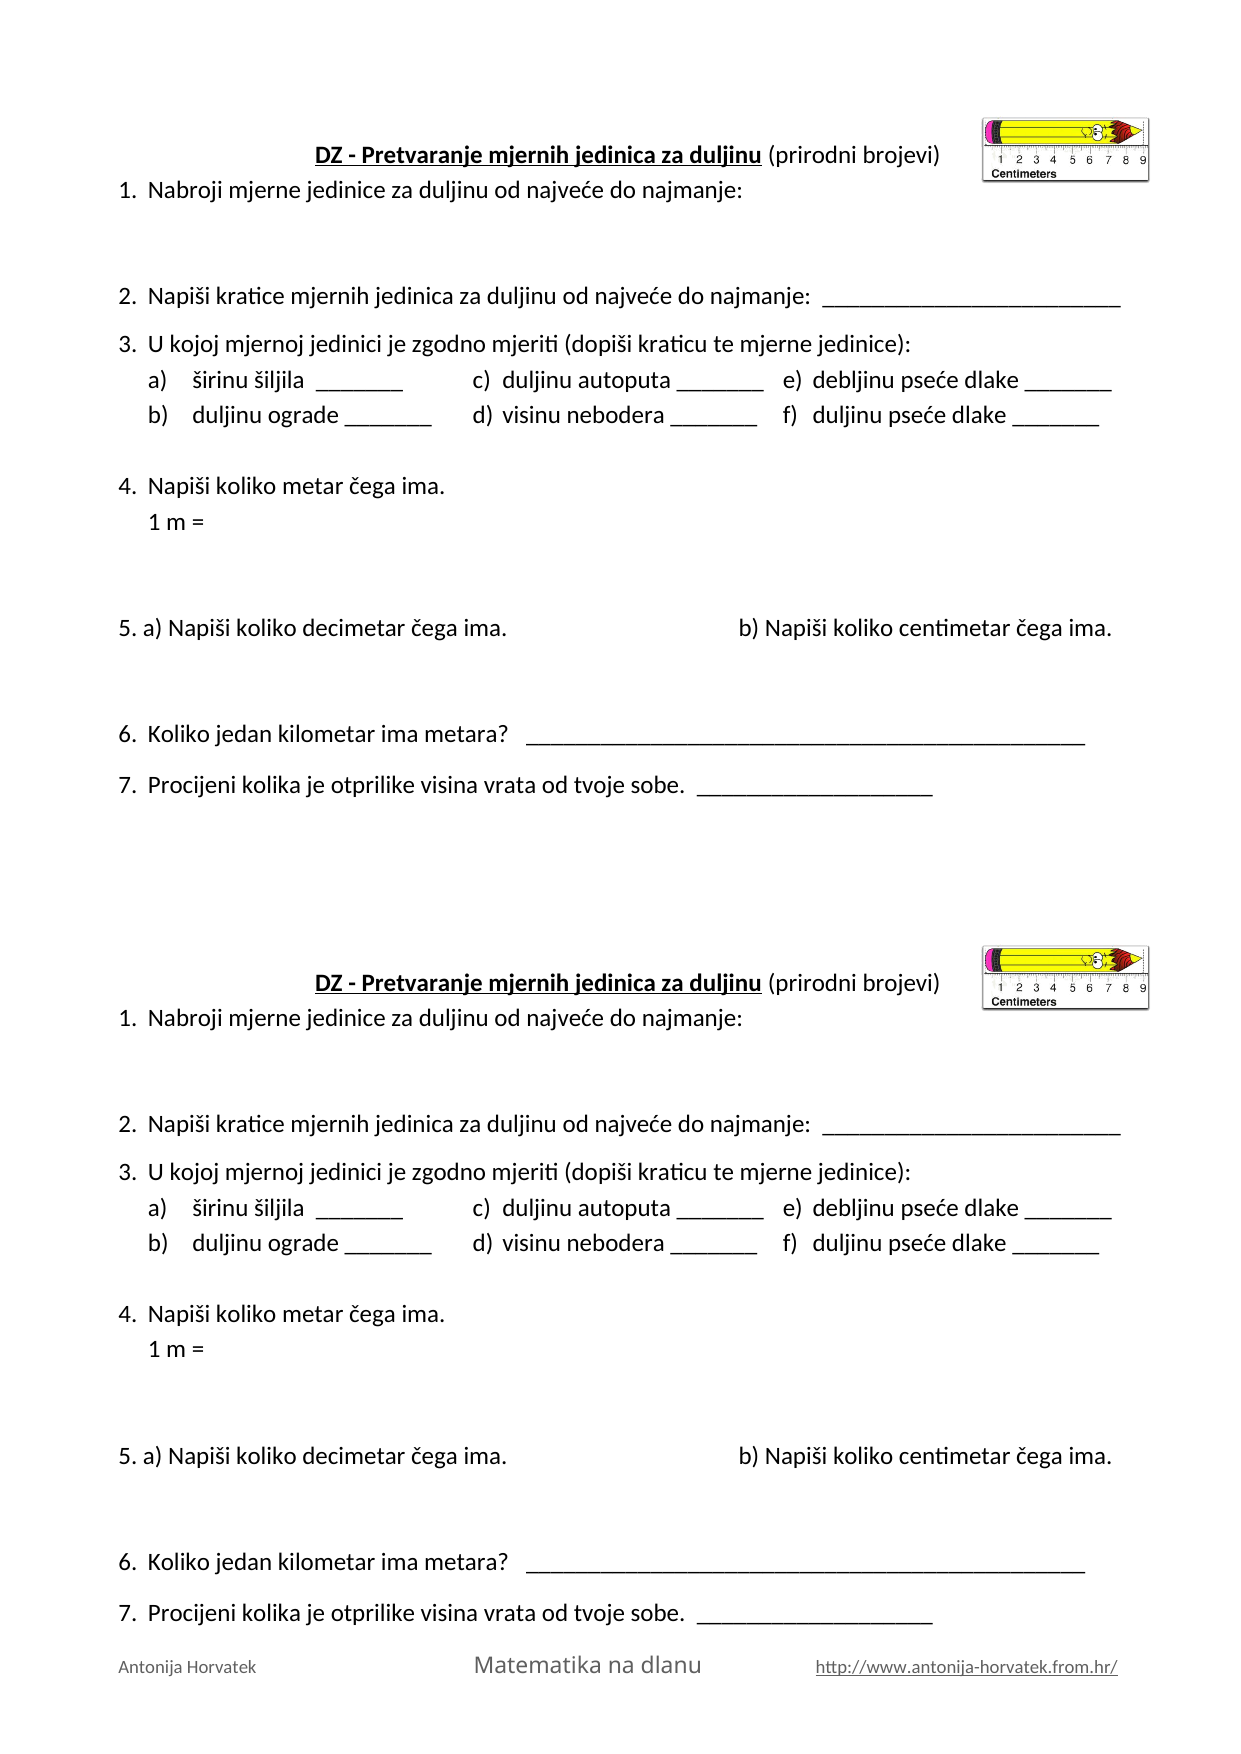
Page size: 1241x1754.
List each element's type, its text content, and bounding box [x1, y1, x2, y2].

text 3. U kojoj mjernoj jedinici je zgodno mjeriti (dopiši kraticu te mjerne jedinice): [118, 324, 1137, 359]
text 6. Koliko jedan kilometar ima metara? _____________________________________________ [118, 713, 1137, 749]
text b) duljinu ograde _______ d) visinu nebodera _______ f) duljinu pseće dlake _______ [118, 1222, 1137, 1258]
text DZ - Pretvaranje mjernih jedinica za duljinu (prirodni brojevi) [118, 134, 980, 169]
text 1 m = [118, 1329, 1137, 1364]
text 4. Napiši koliko metar čega ima. [118, 465, 1137, 501]
picture [980, 944, 1151, 1012]
text b) duljinu ograde _______ d) visinu nebodera _______ f) duljinu pseće dlake _______ [118, 394, 1137, 430]
text 3. U kojoj mjernoj jedinici je zgodno mjeriti (dopiši kraticu te mjerne jedinice): [118, 1152, 1137, 1187]
text a) širinu šiljila _______ c) duljinu autoputa _______ e) debljinu pseće dlake _______ [118, 1187, 1137, 1222]
text 7. Procijeni kolika je otprilike visina vrata od tvoje sobe. ___________________ [118, 1592, 1137, 1627]
text 5. a) Napiši koliko decimetar čega ima. b) Napiši koliko centimetar čega ima. [118, 607, 1137, 642]
text 1. Nabroji mjerne jedinice za duljinu od najveće do najmanje: [118, 169, 1137, 205]
text 2. Napiši kratice mjernih jedinica za duljinu od najveće do najmanje: ________________________ [118, 1103, 1137, 1139]
picture [980, 116, 1151, 184]
text 2. Napiši kratice mjernih jedinica za duljinu od najveće do najmanje: ________________________ [118, 276, 1137, 311]
text 6. Koliko jedan kilometar ima metara? _____________________________________________ [118, 1541, 1137, 1577]
text a) širinu šiljila _______ c) duljinu autoputa _______ e) debljinu pseće dlake _______ [118, 359, 1137, 394]
text 1. Nabroji mjerne jedinice za duljinu od najveće do najmanje: [118, 997, 1137, 1033]
text DZ - Pretvaranje mjernih jedinica za duljinu (prirodni brojevi) [118, 962, 980, 997]
text 1 m = [118, 501, 1137, 536]
text 4. Napiši koliko metar čega ima. [118, 1293, 1137, 1329]
text 7. Procijeni kolika je otprilike visina vrata od tvoje sobe. ___________________ [118, 764, 1137, 799]
text 5. a) Napiši koliko decimetar čega ima. b) Napiši koliko centimetar čega ima. [118, 1435, 1137, 1470]
